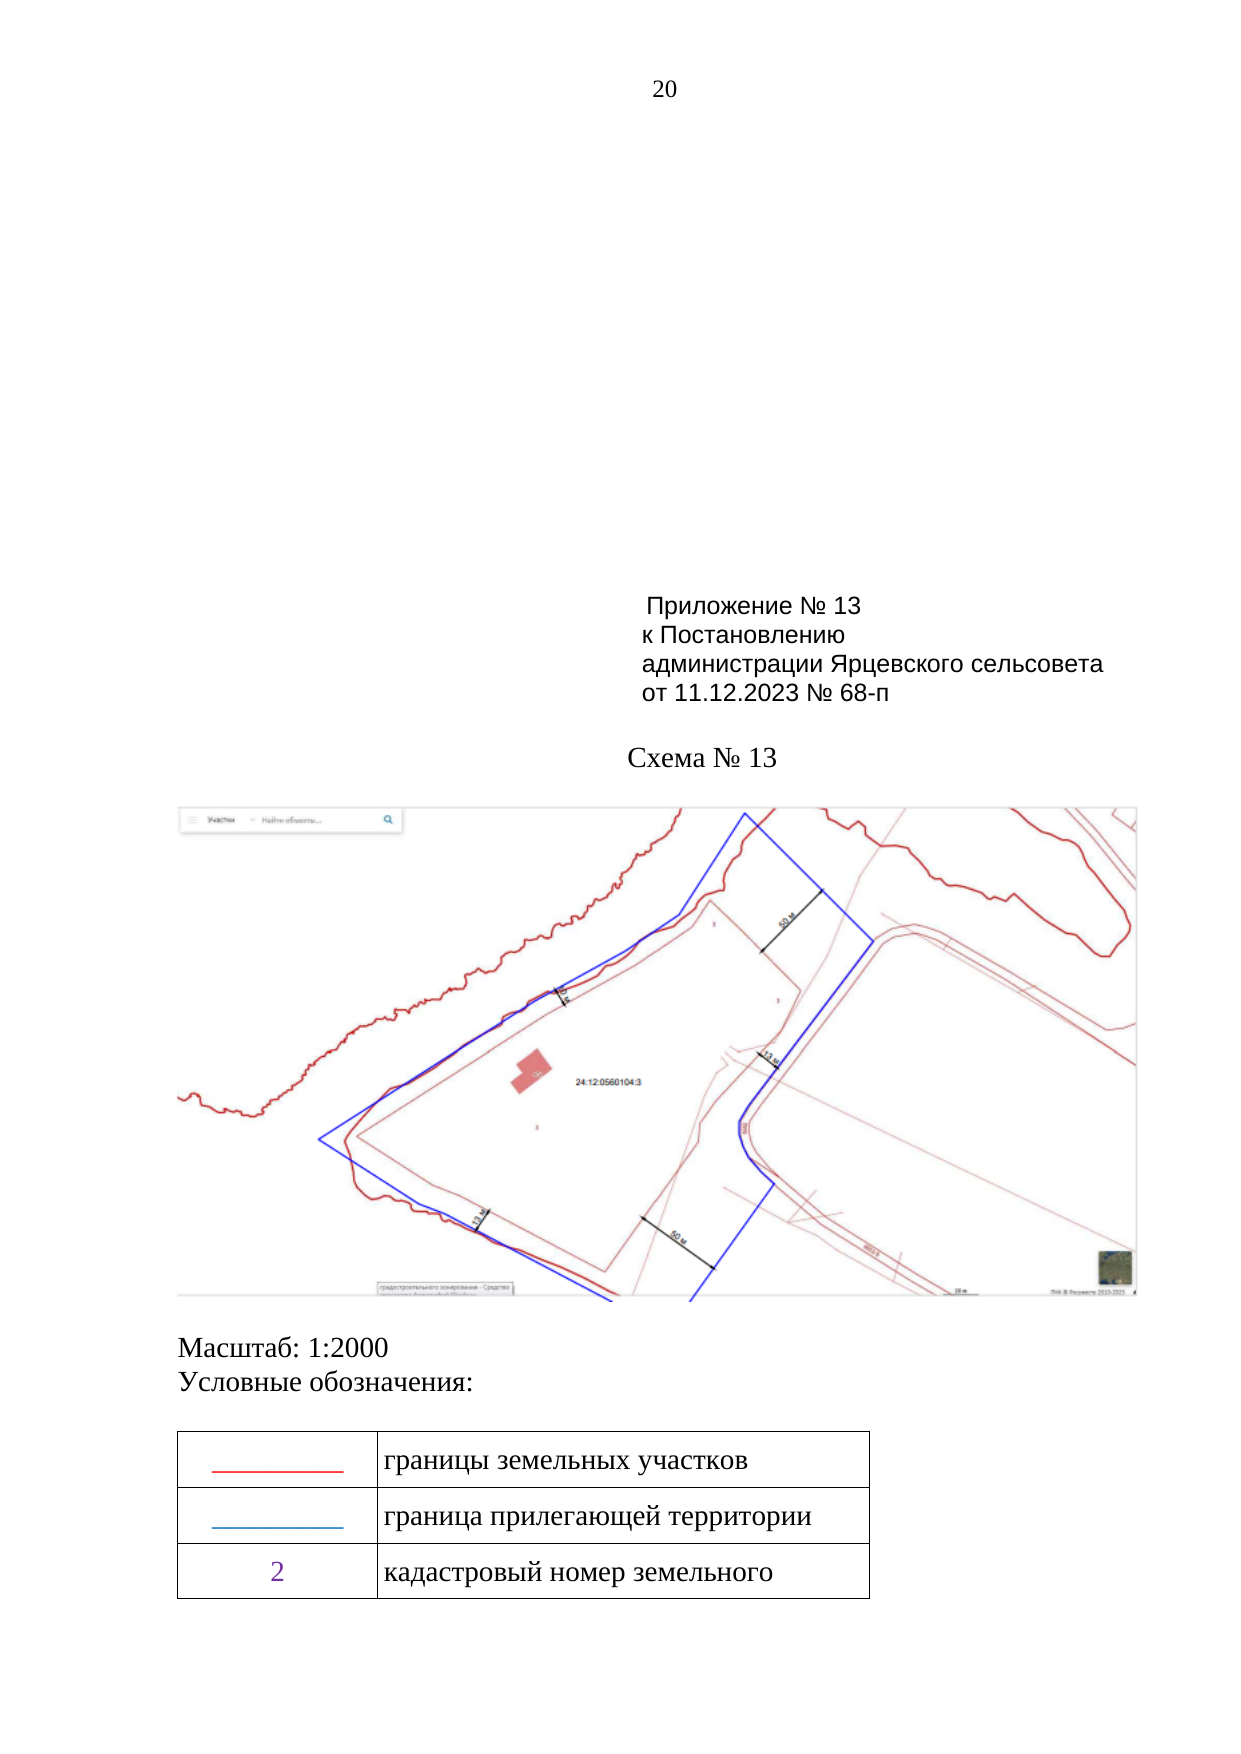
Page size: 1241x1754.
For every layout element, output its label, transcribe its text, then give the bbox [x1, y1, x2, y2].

text от 11.12.2023 № 68-п [177, 678, 1152, 706]
text Условные обозначения: [177, 1364, 1152, 1397]
table_header _________ [178, 1432, 377, 1487]
text Схема № 13 [252, 740, 1152, 773]
text Приложение № 13 [177, 591, 1152, 620]
table_header границы земельных участков [378, 1432, 869, 1487]
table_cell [378, 1544, 869, 1598]
text к Постановлению [177, 620, 1152, 649]
table_cell граница прилегающей территории [378, 1488, 869, 1542]
table_cell _________ [178, 1488, 377, 1542]
table_cell 24:12:XXXXXXX:XXX [178, 1544, 377, 1598]
text Масштаб: 1:2000 [177, 1330, 1152, 1364]
text администрации Ярцевского сельсовета [177, 649, 1152, 678]
